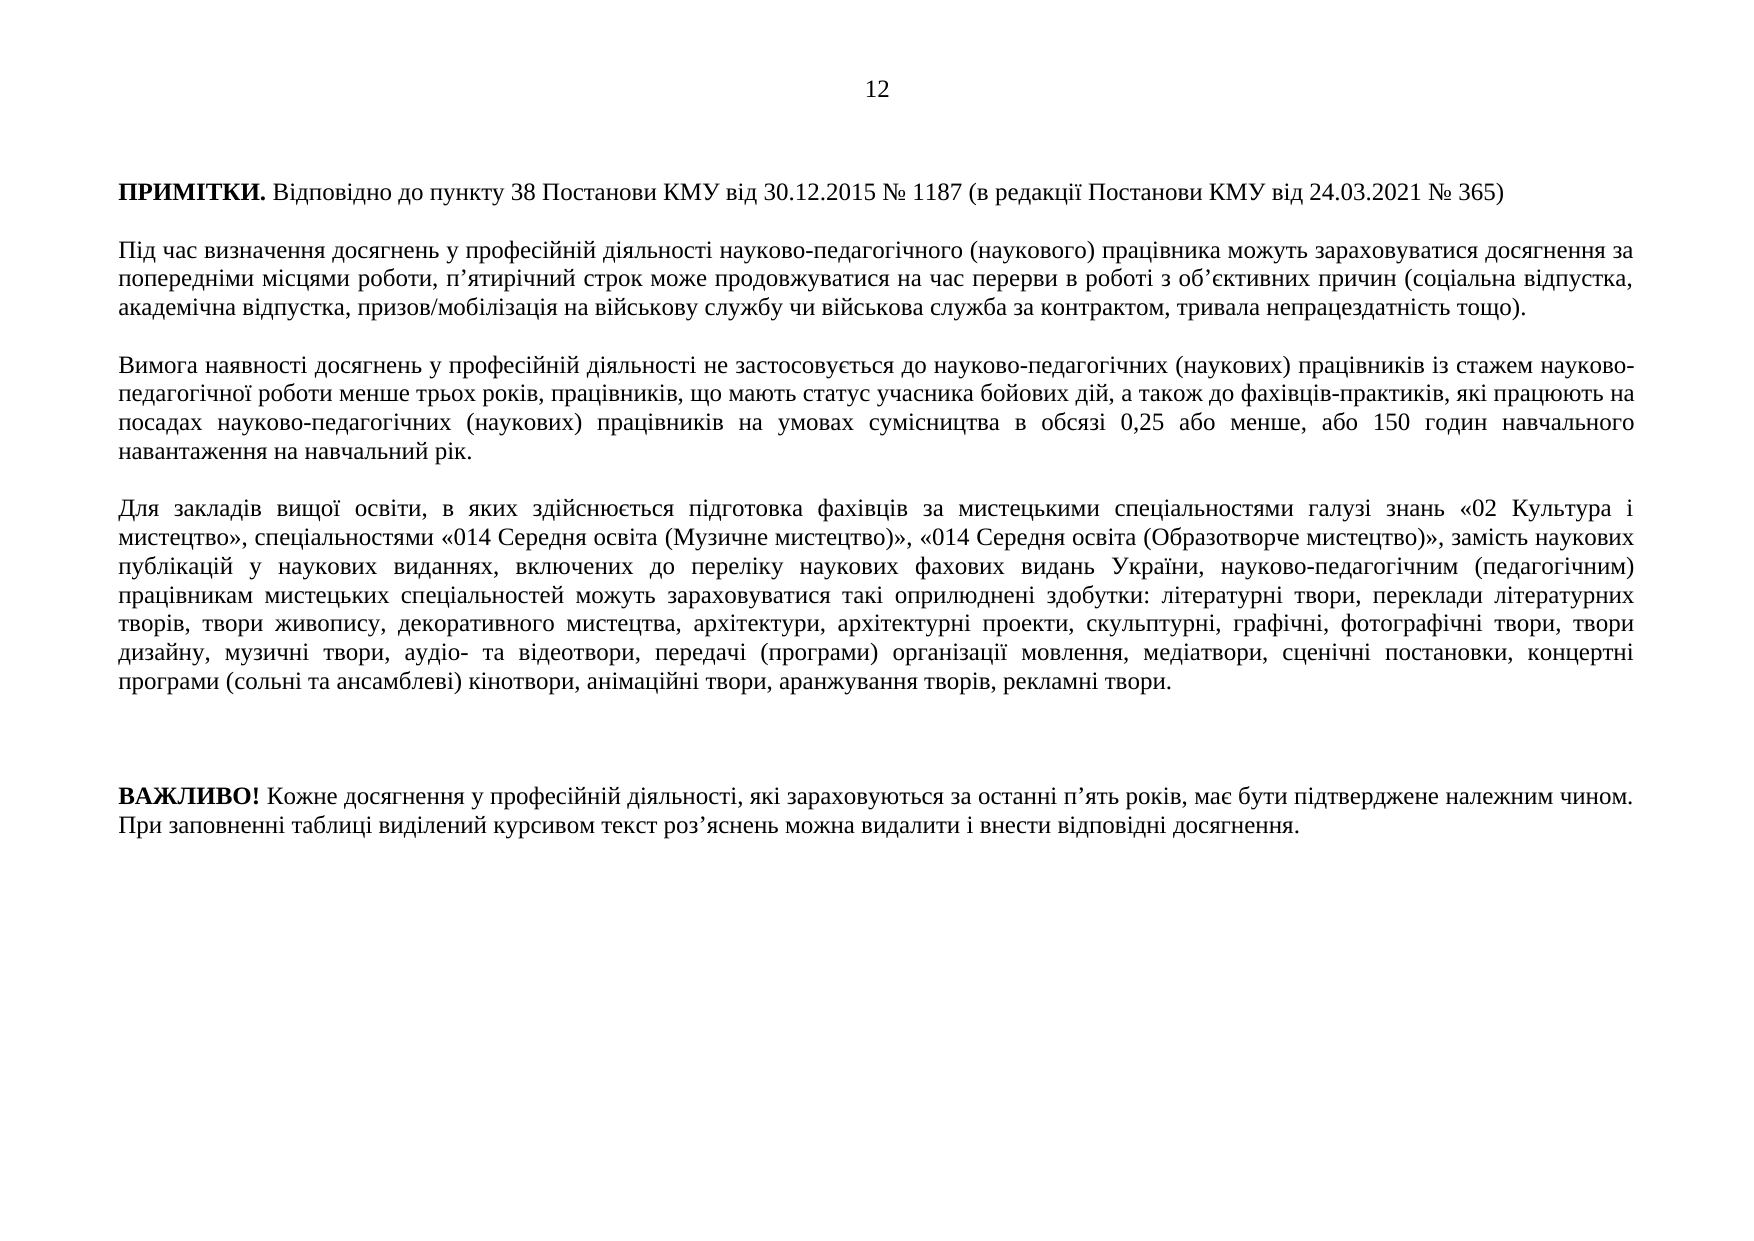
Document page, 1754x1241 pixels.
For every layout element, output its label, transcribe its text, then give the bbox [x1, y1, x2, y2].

text Для закладів вищої освіти, в яких здійснюється підготовка фахівців за мистецькими спеціальностями галузі знань «02 Культура і мистецтво», спеціальностями «014 Середня освіта (Музичне мистецтво)», «014 Середня освіта (Образотворче мистецтво)», замість наукових публікацій у наукових виданнях, включених до переліку наукових фахових видань України, науково-педагогічним (педагогічним) працівникам мистецьких спеціальностей можуть зараховуватися такі оприлюднені здобутки: літературні твори, переклади літературних творів, твори живопису, декоративного мистецтва, архітектури, архітектурні проекти, скульптурні, графічні, фотографічні твори, твори дизайну, музичні твори, аудіо- та відеотвори, передачі (програми) організації мовлення, медіатвори, сценічні постановки, концертні програми (сольні та ансамблеві) кінотвори, анімаційні твори, аранжування творів, рекламні твори. [118, 493, 1636, 695]
text Вимога наявності досягнень у професійній діяльності не застосовується до науково-педагогічних (наукових) працівників із стажем науково-педагогічної роботи менше трьох років, працівників, що мають статус учасника бойових дій, а також до фахівців-практиків, які працюють на посадах науково-педагогічних (наукових) працівників на умовах сумісництва в обсязі 0,25 або менше, або 150 годин навчального навантаження на навчальний рік. [118, 350, 1636, 465]
text Під час визначення досягнень у професійній діяльності науково-педагогічного (наукового) працівника можуть зараховуватися досягнення за попередніми місцями роботи, п’ятирічний строк може продовжуватися на час перерви в роботі з об’єктивних причин (соціальна відпустка, академічна відпустка, призов/мобілізація на військову службу чи військова служба за контрактом, тривала непрацездатність тощо). [118, 235, 1636, 321]
text ВАЖЛИВО! Кожне досягнення у професійній діяльності, які зараховуються за останні п’ять років, має бути підтверджене належним чином. При заповненні таблиці виділений курсивом текст роз’яснень можна видалити і внести відповідні досягнення. [118, 781, 1636, 838]
text ПРИМІТКИ. Відповідно до пункту 38 Постанови КМУ від 30.12.2015 № 1187 (в редакції Постанови КМУ від 24.03.2021 № 365) [118, 177, 1636, 206]
